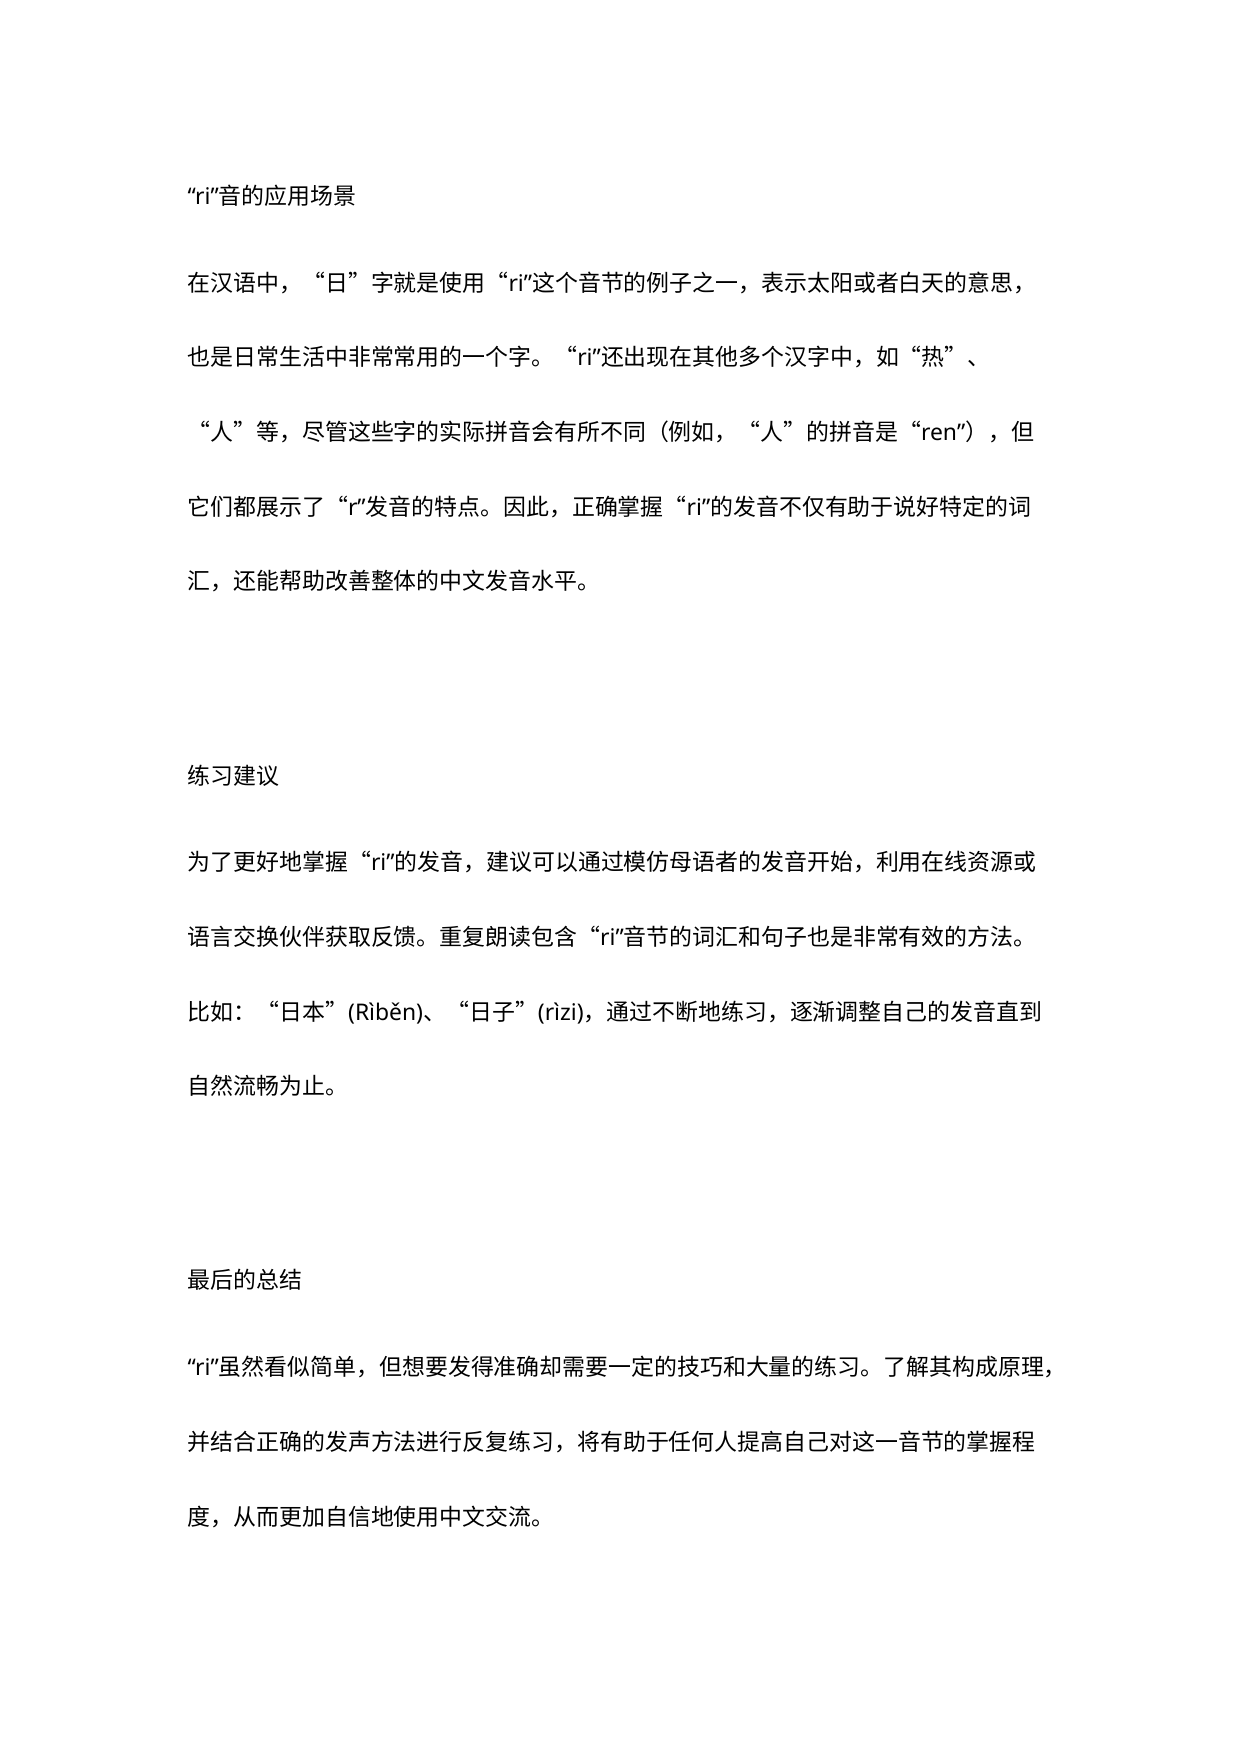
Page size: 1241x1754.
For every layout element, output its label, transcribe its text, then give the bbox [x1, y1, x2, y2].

text 练习建议 [187, 742, 1053, 807]
text 在汉语中，“日”字就是使用“ri”这个音节的例子之一，表示太阳或者白天的意思，也是日常生活中非常常用的一个字。“ri”还出现在其他多个汉字中，如“热”、“人”等，尽管这些字的实际拼音会有所不同（例如，“人”的拼音是“ren”），但它们都展示了“r”发音的特点。因此，正确掌握“ri”的发音不仅有助于说好特定的词汇，还能帮助改善整体的中文发音水平。 [187, 249, 1053, 612]
text 为了更好地掌握“ri”的发音，建议可以通过模仿母语者的发音开始，利用在线资源或语言交换伙伴获取反馈。重复朗读包含“ri”音节的词汇和句子也是非常有效的方法。比如：“日本”(Rìběn)、“日子”(rìzi)，通过不断地练习，逐渐调整自己的发音直到自然流畅为止。 [187, 828, 1053, 1117]
text “ri”虽然看似简单，但想要发得准确却需要一定的技巧和大量的练习。了解其构成原理，并结合正确的发声方法进行反复练习，将有助于任何人提高自己对这一音节的掌握程度，从而更加自信地使用中文交流。 [187, 1333, 1053, 1547]
text “ri”音的应用场景 [187, 162, 1053, 227]
text 最后的总结 [187, 1247, 1053, 1312]
